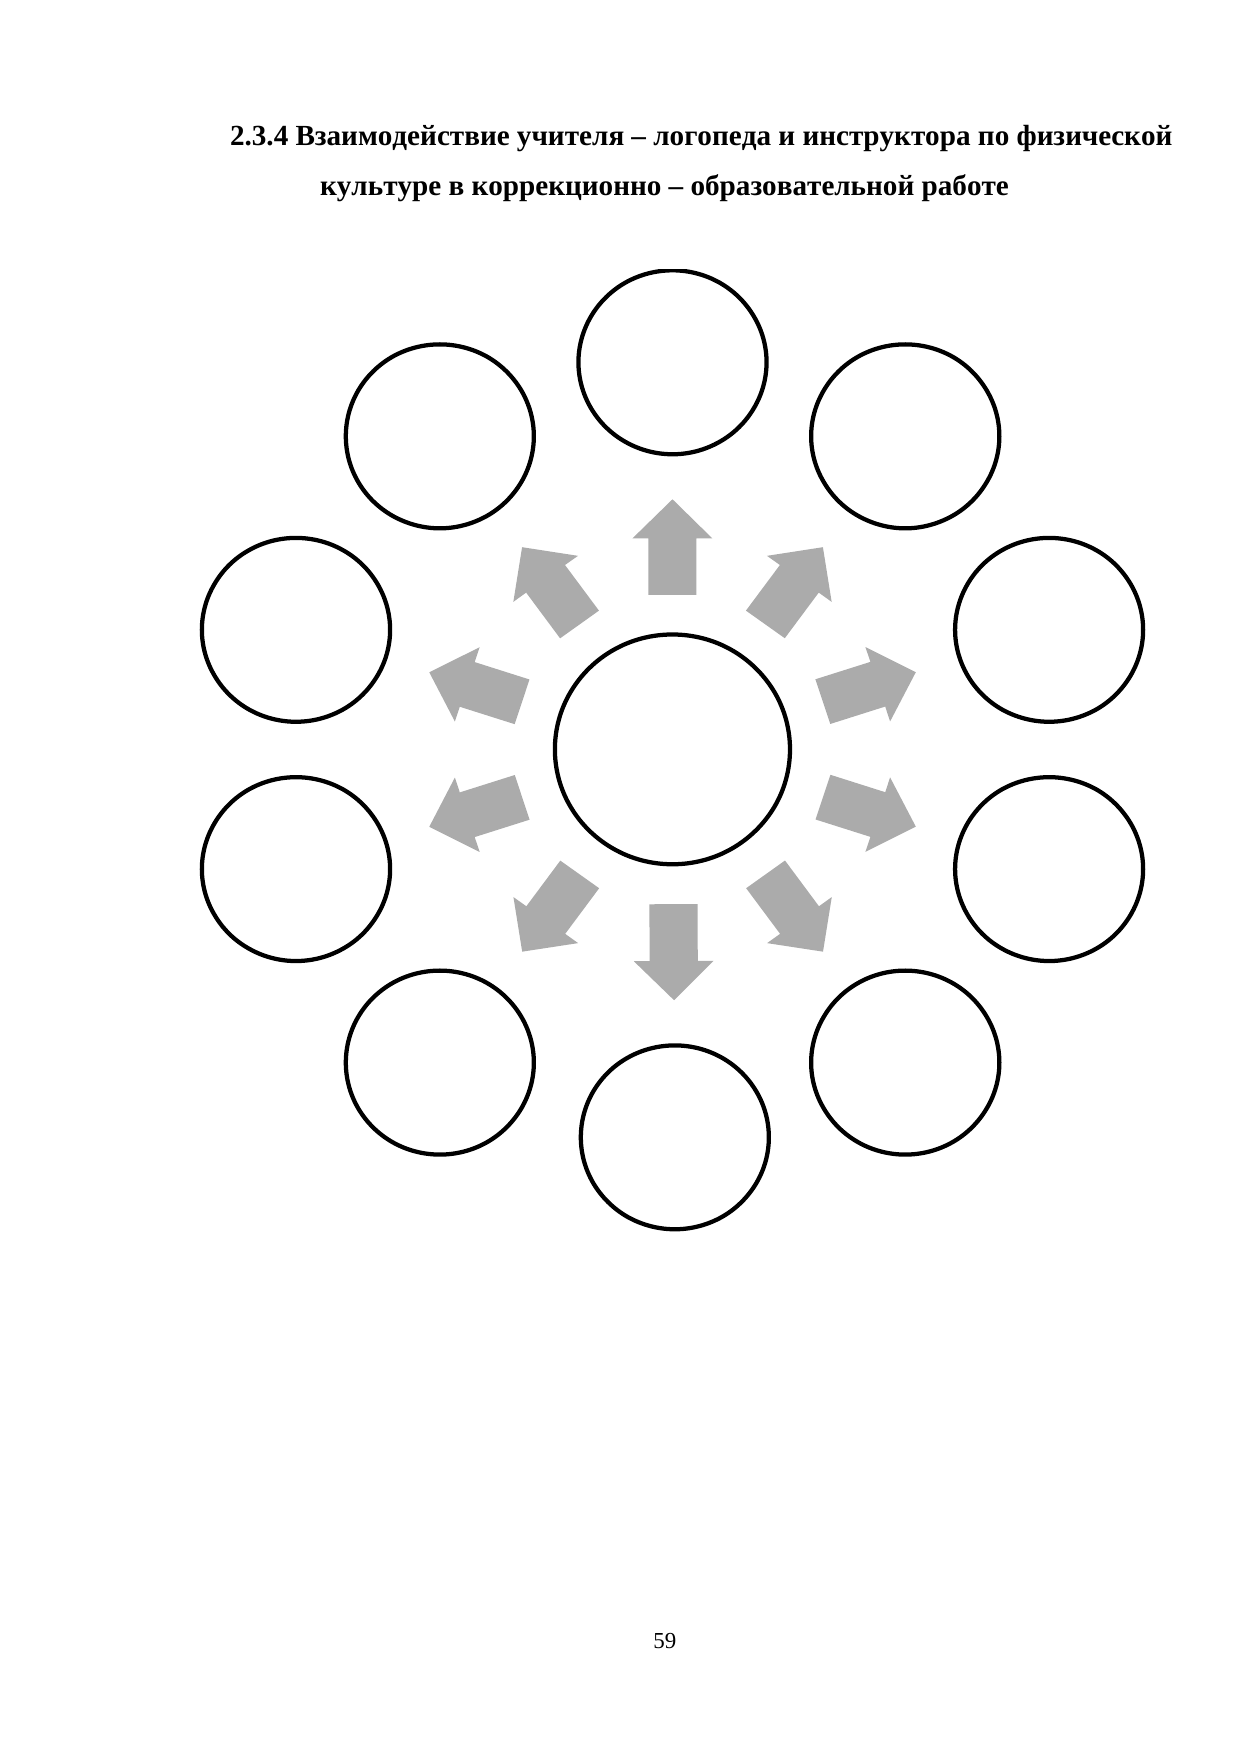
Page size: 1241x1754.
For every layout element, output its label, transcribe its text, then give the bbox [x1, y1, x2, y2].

text 2.3.4 Взаимодействие учителя – логопеда и инструктора по физической культуре в коррекционно – образовательной работе [148, 118, 1181, 202]
